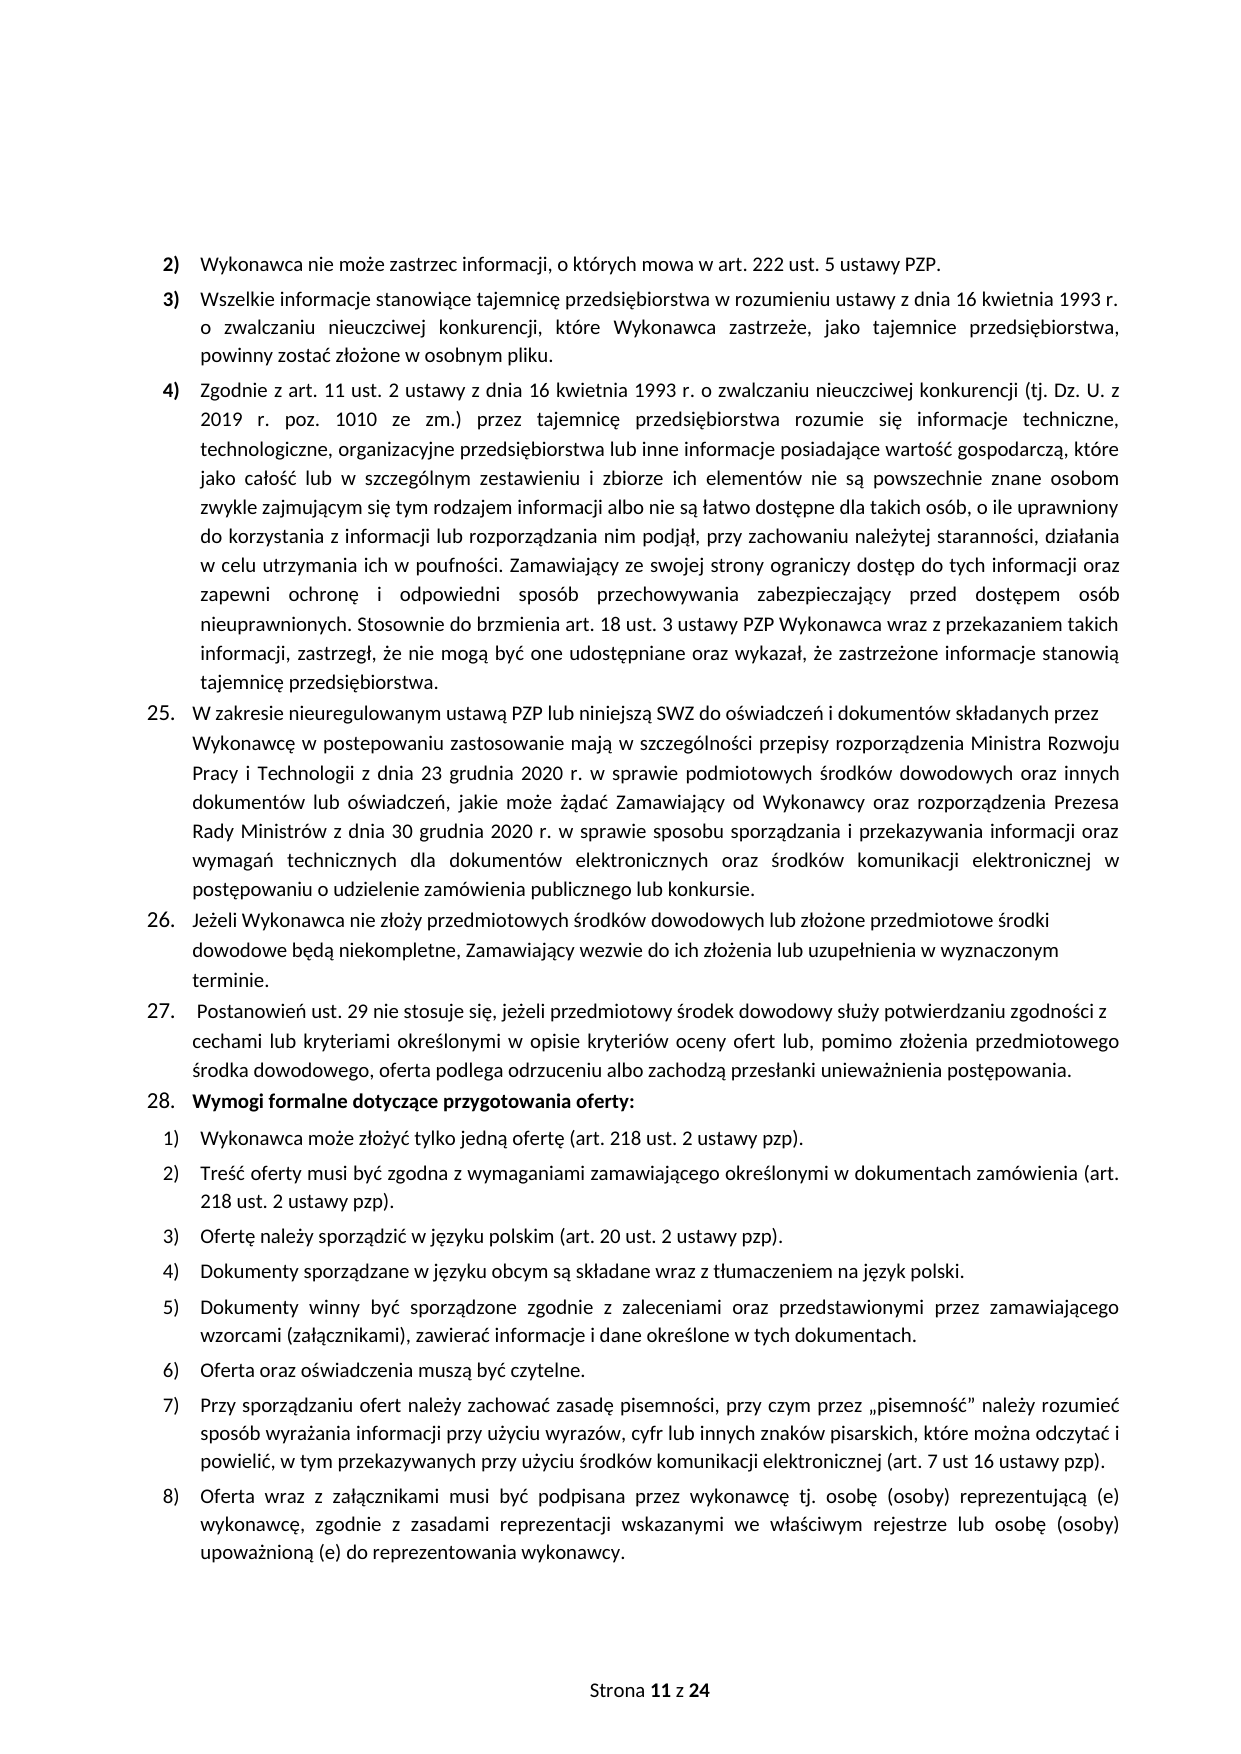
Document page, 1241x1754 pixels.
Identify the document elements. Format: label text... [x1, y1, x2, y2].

list Postanowień ust. 29 nie stosuje się, jeżeli przedmiotowy środek dowodowy służy potwierdzaniu zgodności z [147, 996, 1121, 1024]
list Dokumenty sporządzane w języku obcym są składane wraz z tłumaczeniem na język polski. [163, 1258, 1121, 1284]
list Zgodnie z art. 11 ust. 2 ustawy z dnia 16 kwietnia 1993 r. o zwalczaniu nieuczciwej konkurencji (tj. Dz. U. z 2019 r. poz. 1010 ze zm.) przez tajemnicę przedsiębiorstwa rozumie się informacje techniczne, technologiczne, organizacyjne przedsiębiorstwa lub inne informacje posiadające wartość gospodarczą, które jako całość lub w szczególnym zestawieniu i zbiorze ich elementów nie są powszechnie znane osobom zwykle zajmującym się tym rodzajem informacji albo nie są łatwo dostępne dla takich osób, o ile uprawniony do korzystania z informacji lub rozporządzania nim podjął, przy zachowaniu należytej staranności, działania w celu utrzymania ich w poufności. Zamawiający ze swojej strony ograniczy dostęp do tych informacji oraz zapewni ochronę i odpowiedni sposób przechowywania zabezpieczający przed dostępem osób nieuprawnionych. Stosownie do brzmienia art. 18 ust. 3 ustawy PZP Wykonawca wraz z przekazaniem takich informacji, zastrzegł, że nie mogą być one udostępniane oraz wykazał, że zastrzeżone informacje stanowią tajemnicę przedsiębiorstwa. [163, 377, 1121, 694]
list Treść oferty musi być zgodna z wymaganiami zamawiającego określonymi w dokumentach zamówienia (art. 218 ust. 2 ustawy pzp). [163, 1160, 1121, 1213]
list dowodowe będą niekompletne, Zamawiający wezwie do ich złożenia lub uzupełnienia w wyznaczonym [163, 938, 1121, 963]
list Wykonawca nie może zastrzec informacji, o których mowa w art. 222 ust. 5 ustawy PZP. [163, 251, 1121, 276]
list Dokumenty winny być sporządzone zgodnie z zaleceniami oraz przedstawionymi przez zamawiającego wzorcami (załącznikami), zawierać informacje i dane określone w tych dokumentach. [163, 1294, 1121, 1347]
list Wszelkie informacje stanowiące tajemnicę przedsiębiorstwa w rozumieniu ustawy z dnia 16 kwietnia 1993 r. o zwalczaniu nieuczciwej konkurencji, które Wykonawca zastrzeże, jako tajemnice przedsiębiorstwa, powinny zostać złożone w osobnym pliku. [163, 286, 1121, 368]
list Wykonawcę w postepowaniu zastosowanie mają w szczególności przepisy rozporządzenia Ministra Rozwoju Pracy i Technologii z dnia 23 grudnia 2020 r. w sprawie podmiotowych środków dowodowych oraz innych dokumentów lub oświadczeń, jakie może żądać Zamawiający od Wykonawcy oraz rozporządzenia Prezesa Rady Ministrów z dnia 30 grudnia 2020 r. w sprawie sposobu sporządzania i przekazywania informacji oraz wymagań technicznych dla dokumentów elektronicznych oraz środków komunikacji elektronicznej w postępowaniu o udzielenie zamówienia publicznego lub konkursie. [192, 731, 1121, 902]
list Wymogi formalne dotyczące przygotowania oferty: [147, 1087, 1121, 1114]
list terminie. [163, 967, 1121, 992]
list cechami lub kryteriami określonymi w opisie kryteriów oceny ofert lub, pomimo złożenia przedmiotowego środka dowodowego, oferta podlega odrzuceniu albo zachodzą przesłanki unieważnienia postępowania. [192, 1028, 1121, 1083]
list Jeżeli Wykonawca nie złoży przedmiotowych środków dowodowych lub złożone przedmiotowe środki [147, 906, 1121, 933]
list Ofertę należy sporządzić w języku polskim (art. 20 ust. 2 ustawy pzp). [163, 1223, 1121, 1249]
list Przy sporządzaniu ofert należy zachować zasadę pisemności, przy czym przez „pisemność” należy rozumieć sposób wyrażania informacji przy użyciu wyrazów, cyfr lub innych znaków pisarskich, które można odczytać i powielić, w tym przekazywanych przy użyciu środków komunikacji elektronicznej (art. 7 ust 16 ustawy pzp). [163, 1392, 1121, 1474]
list Oferta wraz z załącznikami musi być podpisana przez wykonawcę tj. osobę (osoby) reprezentującą (e) wykonawcę, zgodnie z zasadami reprezentacji wskazanymi we właściwym rejestrze lub osobę (osoby) upoważnioną (e) do reprezentowania wykonawcy. [163, 1483, 1121, 1565]
list Wykonawca może złożyć tylko jedną ofertę (art. 218 ust. 2 ustawy pzp). [163, 1125, 1121, 1150]
list Oferta oraz oświadczenia muszą być czytelne. [163, 1357, 1121, 1382]
list W zakresie nieuregulowanym ustawą PZP lub niniejszą SWZ do oświadczeń i dokumentów składanych przez [147, 698, 1121, 726]
